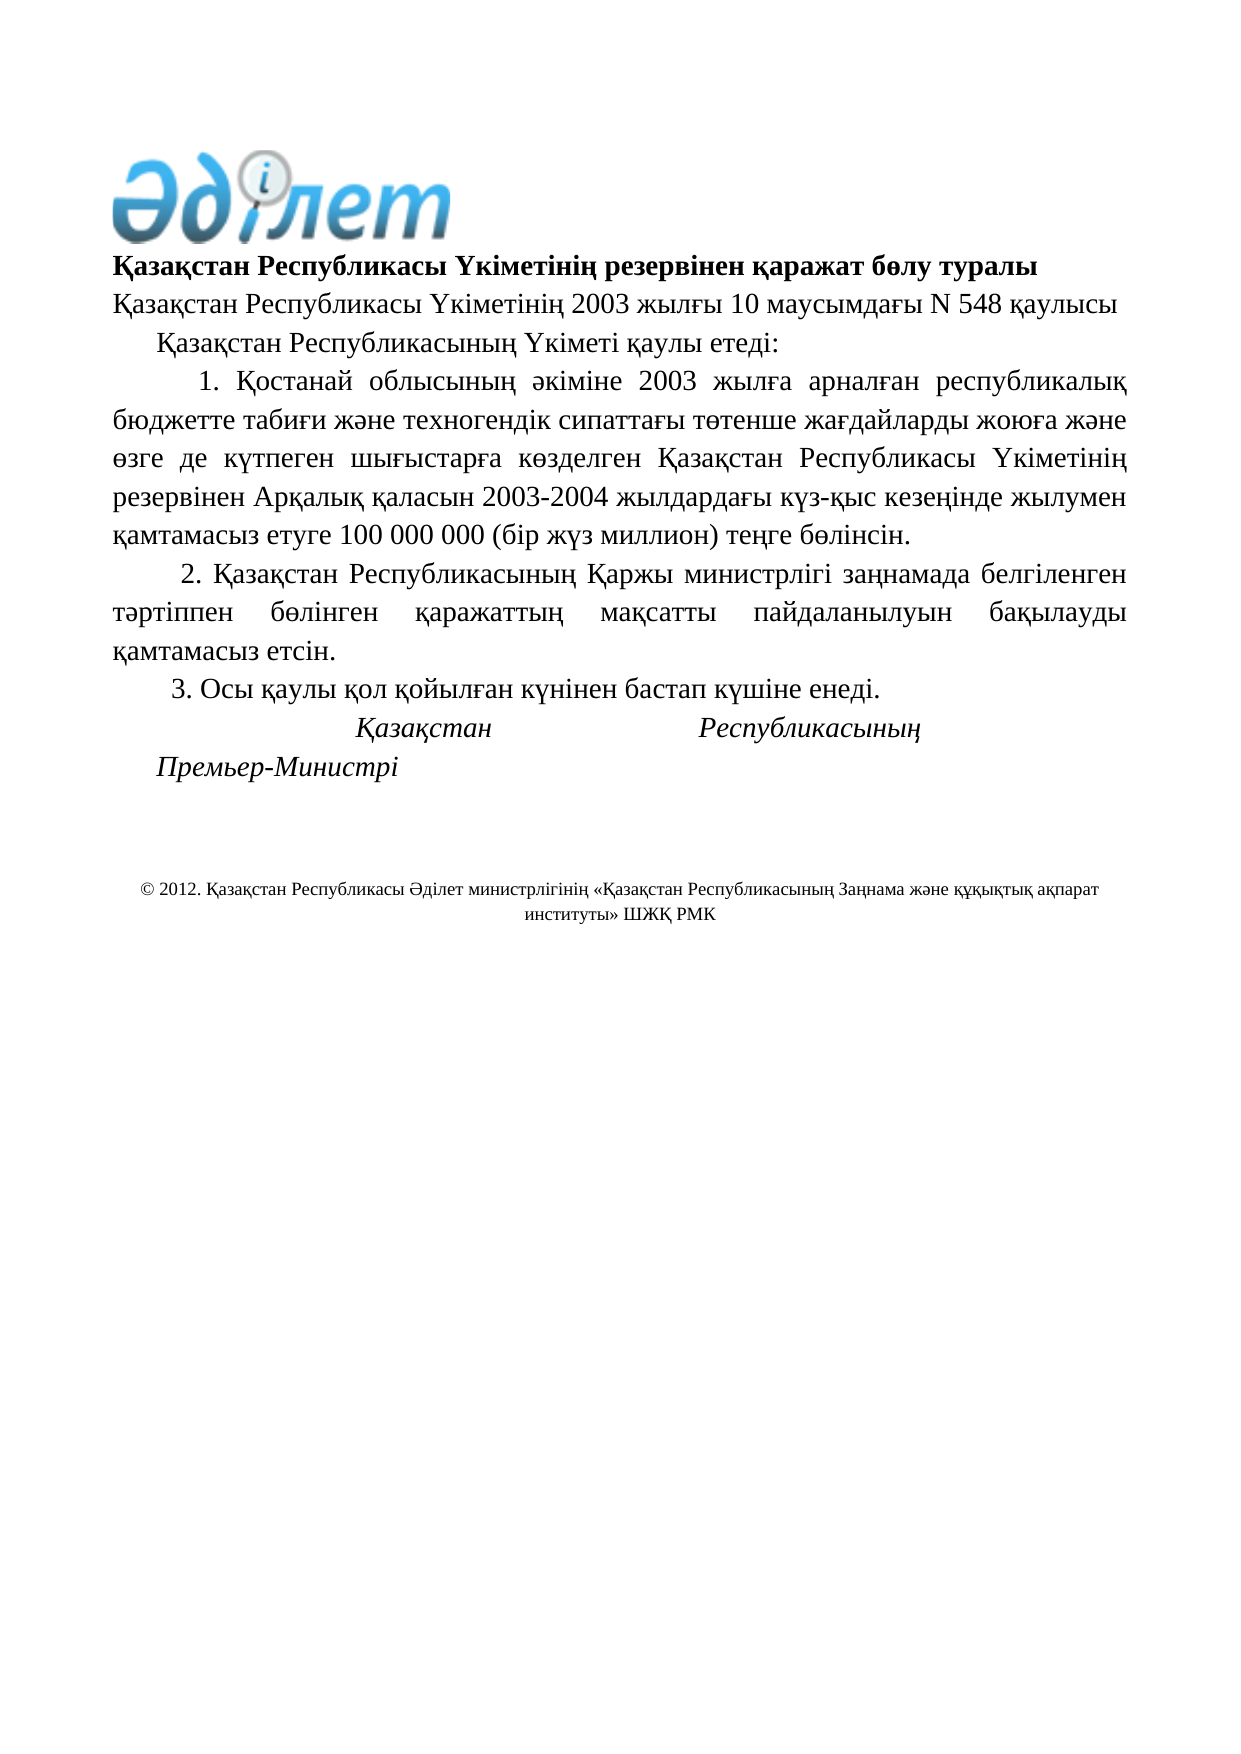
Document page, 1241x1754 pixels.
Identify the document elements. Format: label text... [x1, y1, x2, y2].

text Қазақстан Республикасы Үкіметінің резервінен қаражат бөлу туралы [112, 248, 1128, 281]
text 1. Қостанай облысының әкіміне 2003 жылға арналған республикалық бюджетте табиғи және техногендік сипаттағы төтенше жағдайларды жоюға және өзге де күтпеген шығыстарға көзделген Қазақстан Республикасы Үкіметінің резервінен Арқалық қаласын 2003-2004 жылдардағы күз-қыс кезеңінде жылумен қамтамасыз етуге 100 000 000 (бір жүз миллион) теңге бөлінсін. [112, 363, 1128, 551]
text 2. Қазақстан Республикасының Қаржы министрлігі заңнамада белгіленген тәртіппен бөлінген қаражаттың мақсатты пайдаланылуын бақылауды қамтамасыз етсін. [112, 556, 1128, 667]
text 3. Осы қаулы қол қойылған күнінен бастап күшіне енеді. [112, 672, 1128, 705]
text © 2012. Қазақстан Республикасы Әділет министрлігінің «Қазақстан Республикасының Заңнама және құқықтық ақпарат институты» ШЖҚ РМК [112, 878, 1128, 924]
text Қазақстан Республикасының Премьер-Министрі [112, 710, 1128, 782]
text Қазақстан Республикасының Үкіметі қаулы етеді: [112, 325, 1128, 358]
picture [112, 150, 451, 244]
text Қазақстан Республикасы Үкіметінің 2003 жылғы 10 маусымдағы N 548 қаулысы [112, 286, 1128, 320]
